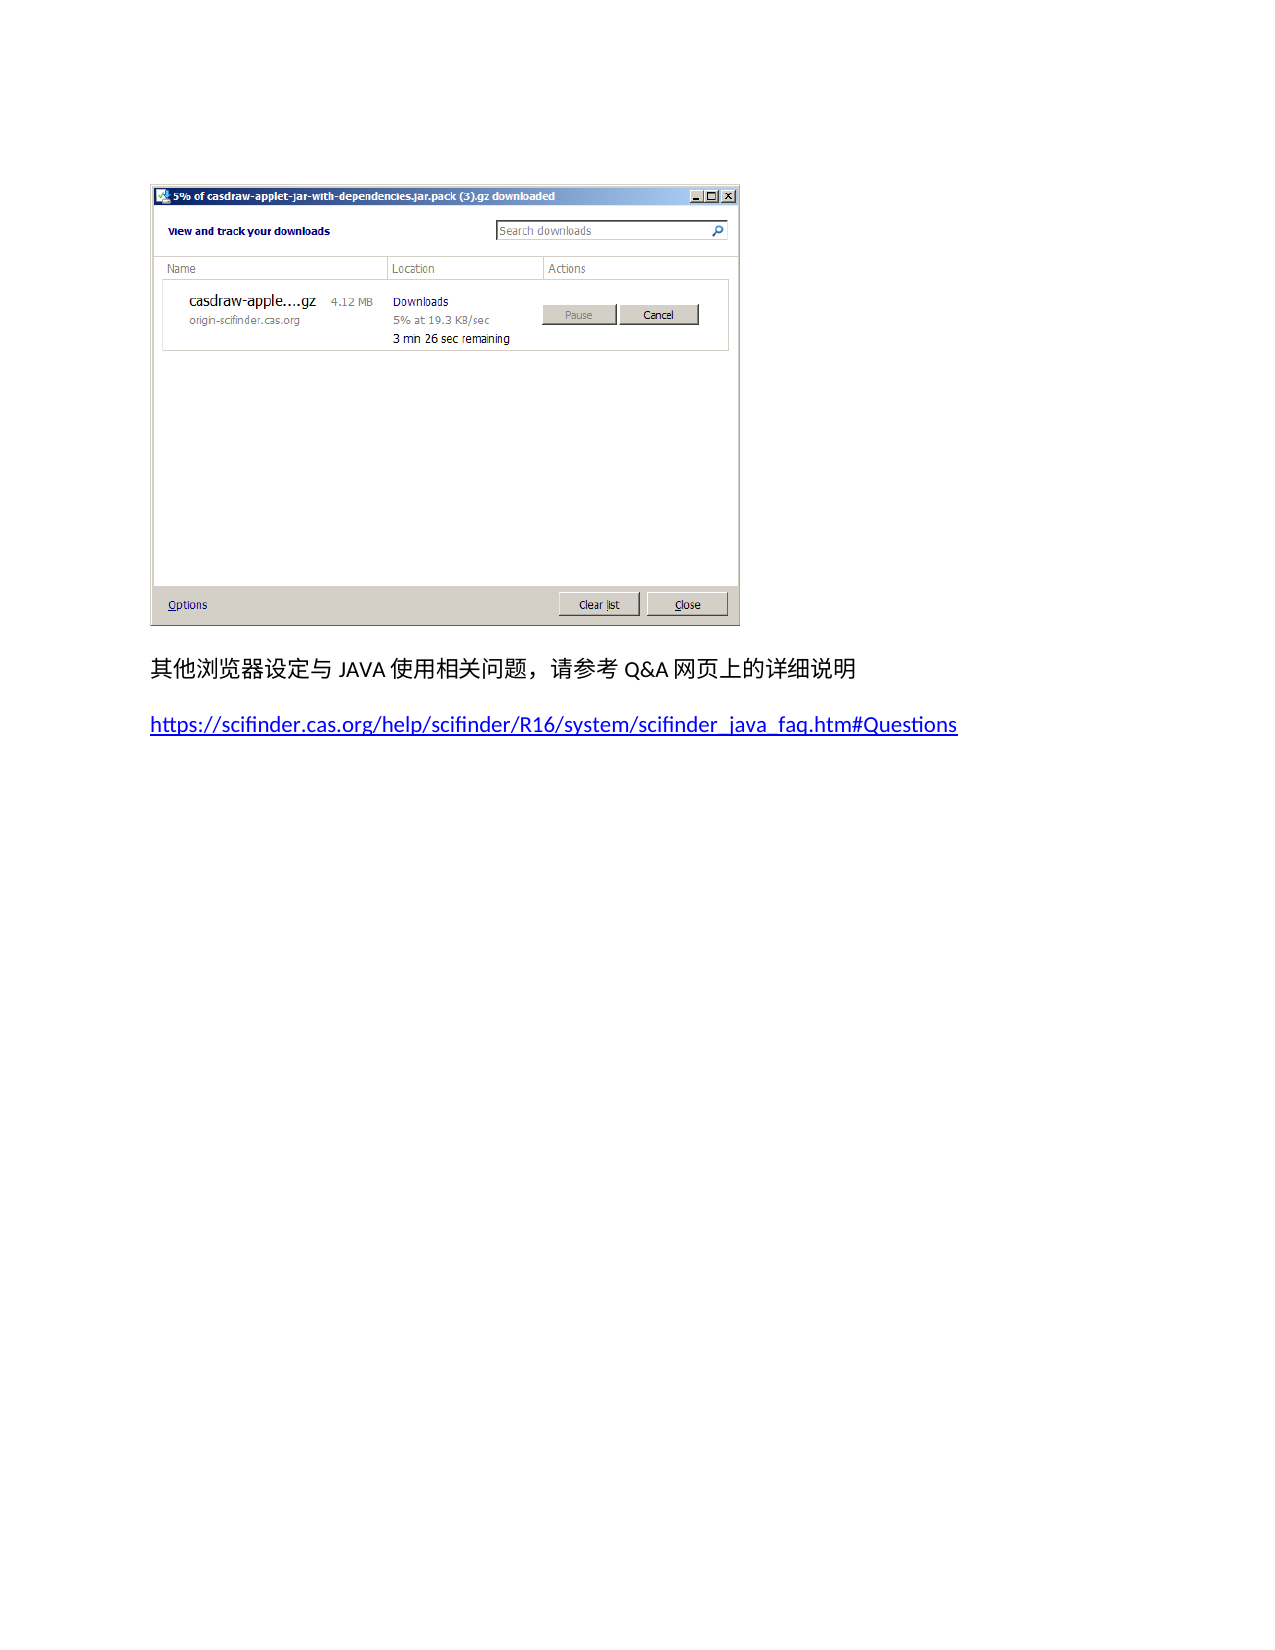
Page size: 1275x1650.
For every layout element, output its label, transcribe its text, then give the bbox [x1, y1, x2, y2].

picture [150, 182, 740, 626]
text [150, 150, 1125, 626]
text 其他浏览器设定与 JAVA使用相关问题，请参考 Q&A网页上的详细说明 [150, 651, 1125, 684]
text https://scifinder.cas.org/help/scifinder/R16/system/scifinder_java_faq.htm#Questions [150, 710, 1125, 738]
